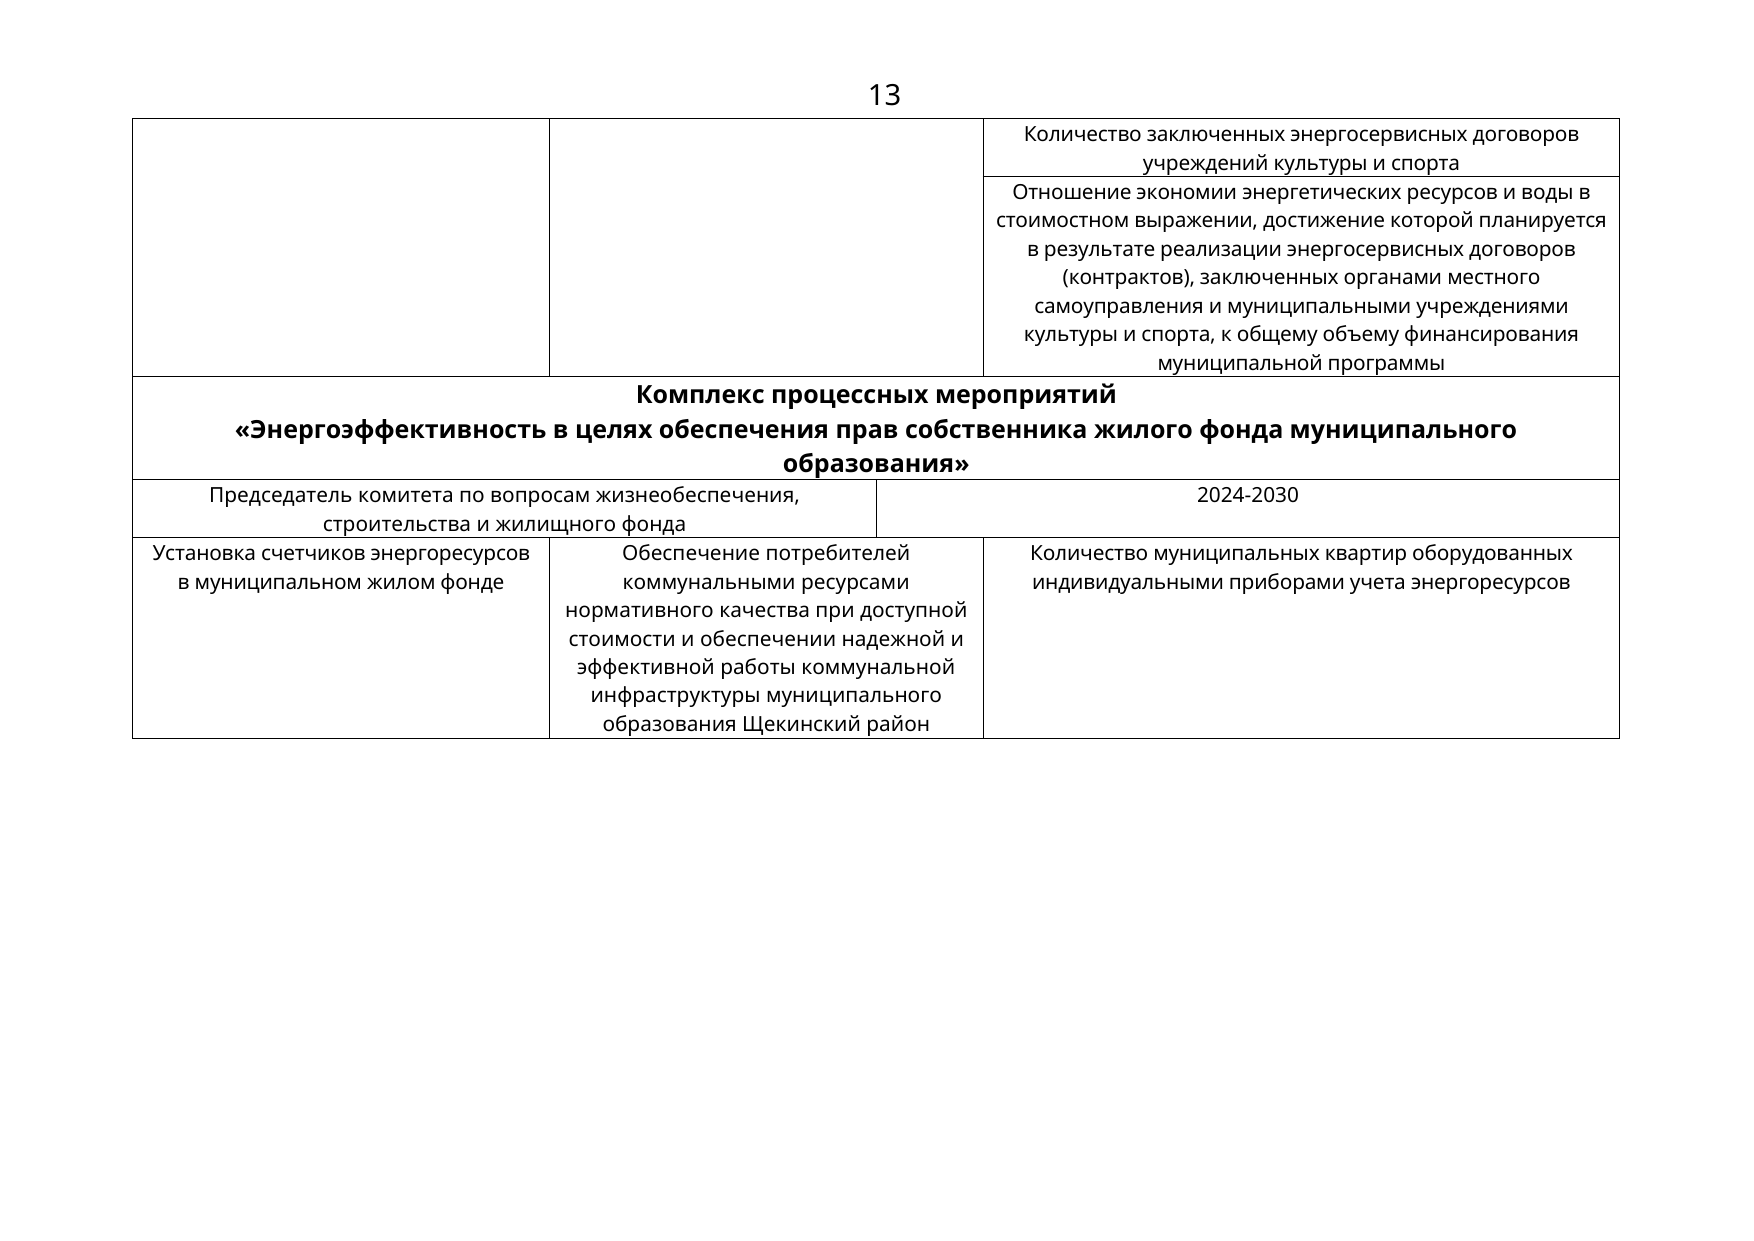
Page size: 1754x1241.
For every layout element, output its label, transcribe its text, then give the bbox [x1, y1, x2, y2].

table_cell Обеспечение потребителей коммунальными ресурсами нормативного качества при доступной стоимости и обеспечении надежной и эффективной работы коммунальной инфраструктуры муниципального образования Щекинский район [550, 538, 983, 737]
table_cell Отношение экономии энергетических ресурсов и воды в стоимостном выражении, достижение которой планируется в результате реализации энергосервисных договоров (контрактов), заключенных органами местного самоуправления и муниципальными учреждениями культуры и спорта, к общему объему финансирования муниципальной программы [984, 177, 1619, 376]
table_cell Количество заключенных энергосервисных договоров учреждений культуры и спорта [984, 119, 1619, 176]
table_cell Количество муниципальных квартир оборудованных индивидуальными приборами учета энергоресурсов [984, 538, 1619, 737]
table_cell Председатель комитета по вопросам жизнеобеспечения, строительства и жилищного фонда [133, 480, 876, 537]
table_cell 2024-2030 [877, 480, 1619, 537]
table_cell Установка счетчиков энергоресурсов в муниципальном жилом фонде [133, 538, 549, 737]
table_cell Комплекс процессных мероприятий «Энергоэффективность в целях обеспечения прав собственника жилого фонда муниципального образования» [133, 377, 1619, 479]
